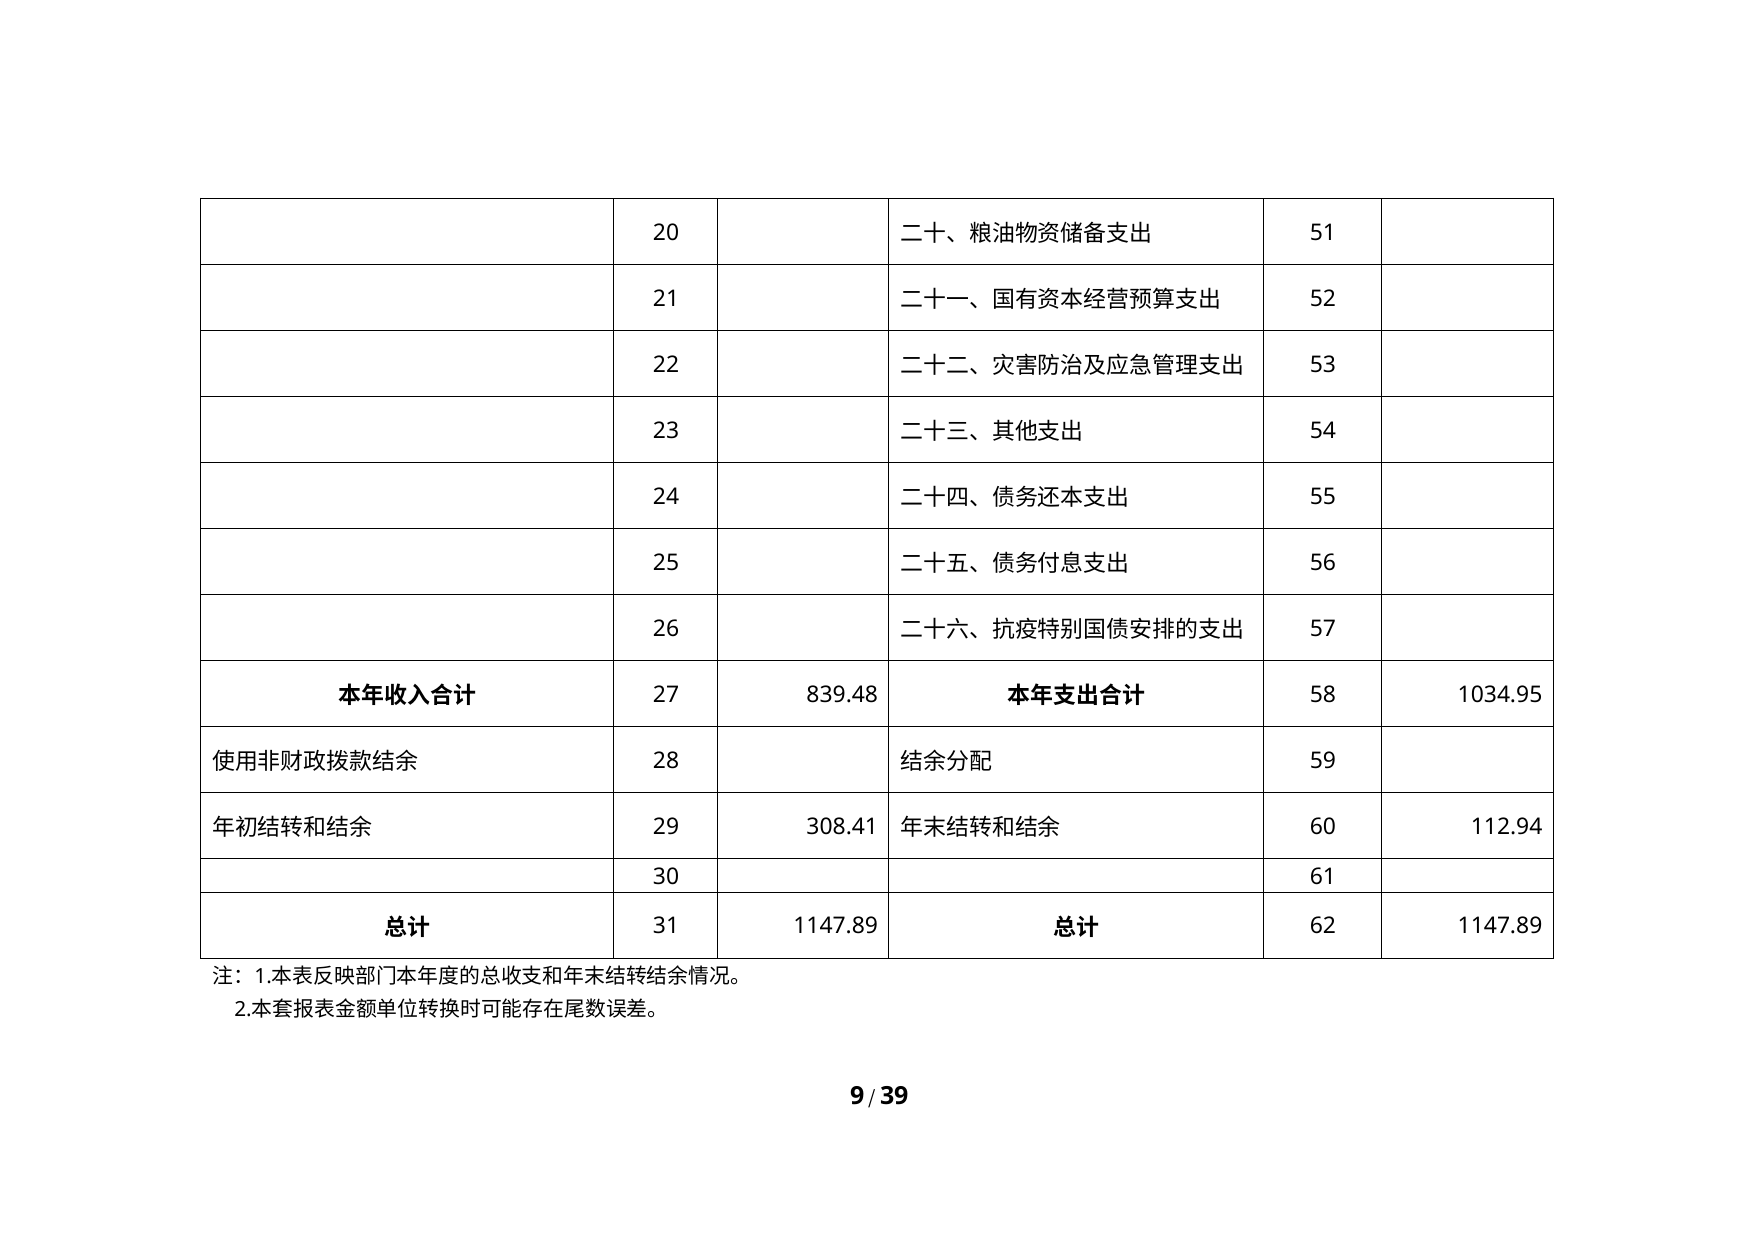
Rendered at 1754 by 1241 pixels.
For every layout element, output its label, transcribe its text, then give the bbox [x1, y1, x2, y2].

table_cell 本年收入合计 [201, 661, 613, 726]
table_cell 二十四、债务还本支出 [889, 463, 1263, 528]
table_cell 1034.95 [1382, 661, 1553, 726]
table_cell [718, 199, 888, 264]
table_cell 22 [614, 331, 717, 396]
table_cell 二十五、债务付息支出 [889, 529, 1263, 594]
table_cell [718, 727, 888, 792]
table_cell [201, 331, 613, 396]
table_cell [201, 397, 613, 462]
table_cell [1382, 529, 1553, 594]
table_cell 二十、粮油物资储备支出 [889, 199, 1263, 264]
table_cell [1382, 331, 1553, 396]
table_cell [1382, 859, 1553, 892]
table_cell 总计 [201, 893, 613, 958]
table_cell [718, 331, 888, 396]
table_cell [201, 859, 613, 892]
table_cell [718, 595, 888, 660]
table_cell 60 [1264, 793, 1381, 858]
table_cell [718, 463, 888, 528]
table_cell [1382, 199, 1553, 264]
table_cell 55 [1264, 463, 1381, 528]
text 2.本套报表金额单位转换时可能存在尾数误差。 [150, 991, 1604, 1024]
table_cell 二十二、灾害防治及应急管理支出 [889, 331, 1263, 396]
table_cell 25 [614, 529, 717, 594]
text 注：1.本表反映部门本年度的总收支和年末结转结余情况。 [150, 959, 1604, 991]
table_cell [201, 595, 613, 660]
table_cell 20 [614, 199, 717, 264]
table_cell 112.94 [1382, 793, 1553, 858]
table_cell 23 [614, 397, 717, 462]
table_cell 51 [1264, 199, 1381, 264]
table_cell [718, 265, 888, 330]
table_cell [201, 199, 613, 264]
table_cell 二十三、其他支出 [889, 397, 1263, 462]
table_cell 58 [1264, 661, 1381, 726]
table_cell [1382, 463, 1553, 528]
table_cell 52 [1264, 265, 1381, 330]
table_cell [201, 529, 613, 594]
table_cell [718, 529, 888, 594]
table_cell 二十一、国有资本经营预算支出 [889, 265, 1263, 330]
table_cell 24 [614, 463, 717, 528]
table_cell 30 [614, 859, 717, 892]
table_cell 21 [614, 265, 717, 330]
table_cell 57 [1264, 595, 1381, 660]
table_cell [1382, 265, 1553, 330]
table_cell [718, 859, 888, 892]
table_cell [201, 463, 613, 528]
table_cell 27 [614, 661, 717, 726]
table_cell 年末结转和结余 [889, 793, 1263, 858]
table_cell 59 [1264, 727, 1381, 792]
table_cell 本年支出合计 [889, 661, 1263, 726]
table_cell 31 [614, 893, 717, 958]
table_cell 26 [614, 595, 717, 660]
table_cell 29 [614, 793, 717, 858]
table_cell 总计 [889, 893, 1263, 958]
table_cell 结余分配 [889, 727, 1263, 792]
table_cell [718, 397, 888, 462]
table_cell 1147.89 [1382, 893, 1553, 958]
table_cell 61 [1264, 859, 1381, 892]
table_cell 使用非财政拨款结余 [201, 727, 613, 792]
table_cell 54 [1264, 397, 1381, 462]
table_cell 年初结转和结余 [201, 793, 613, 858]
table_cell [201, 265, 613, 330]
table_cell 839.48 [718, 661, 888, 726]
table_cell [1382, 727, 1553, 792]
table_cell 28 [614, 727, 717, 792]
table_cell 二十六、抗疫特别国债安排的支出 [889, 595, 1263, 660]
table_cell [889, 859, 1263, 892]
table_cell 56 [1264, 529, 1381, 594]
table_cell [1382, 397, 1553, 462]
table_cell 62 [1264, 893, 1381, 958]
table_cell 308.41 [718, 793, 888, 858]
table_cell 53 [1264, 331, 1381, 396]
table_cell [1382, 595, 1553, 660]
table_cell 1147.89 [718, 893, 888, 958]
